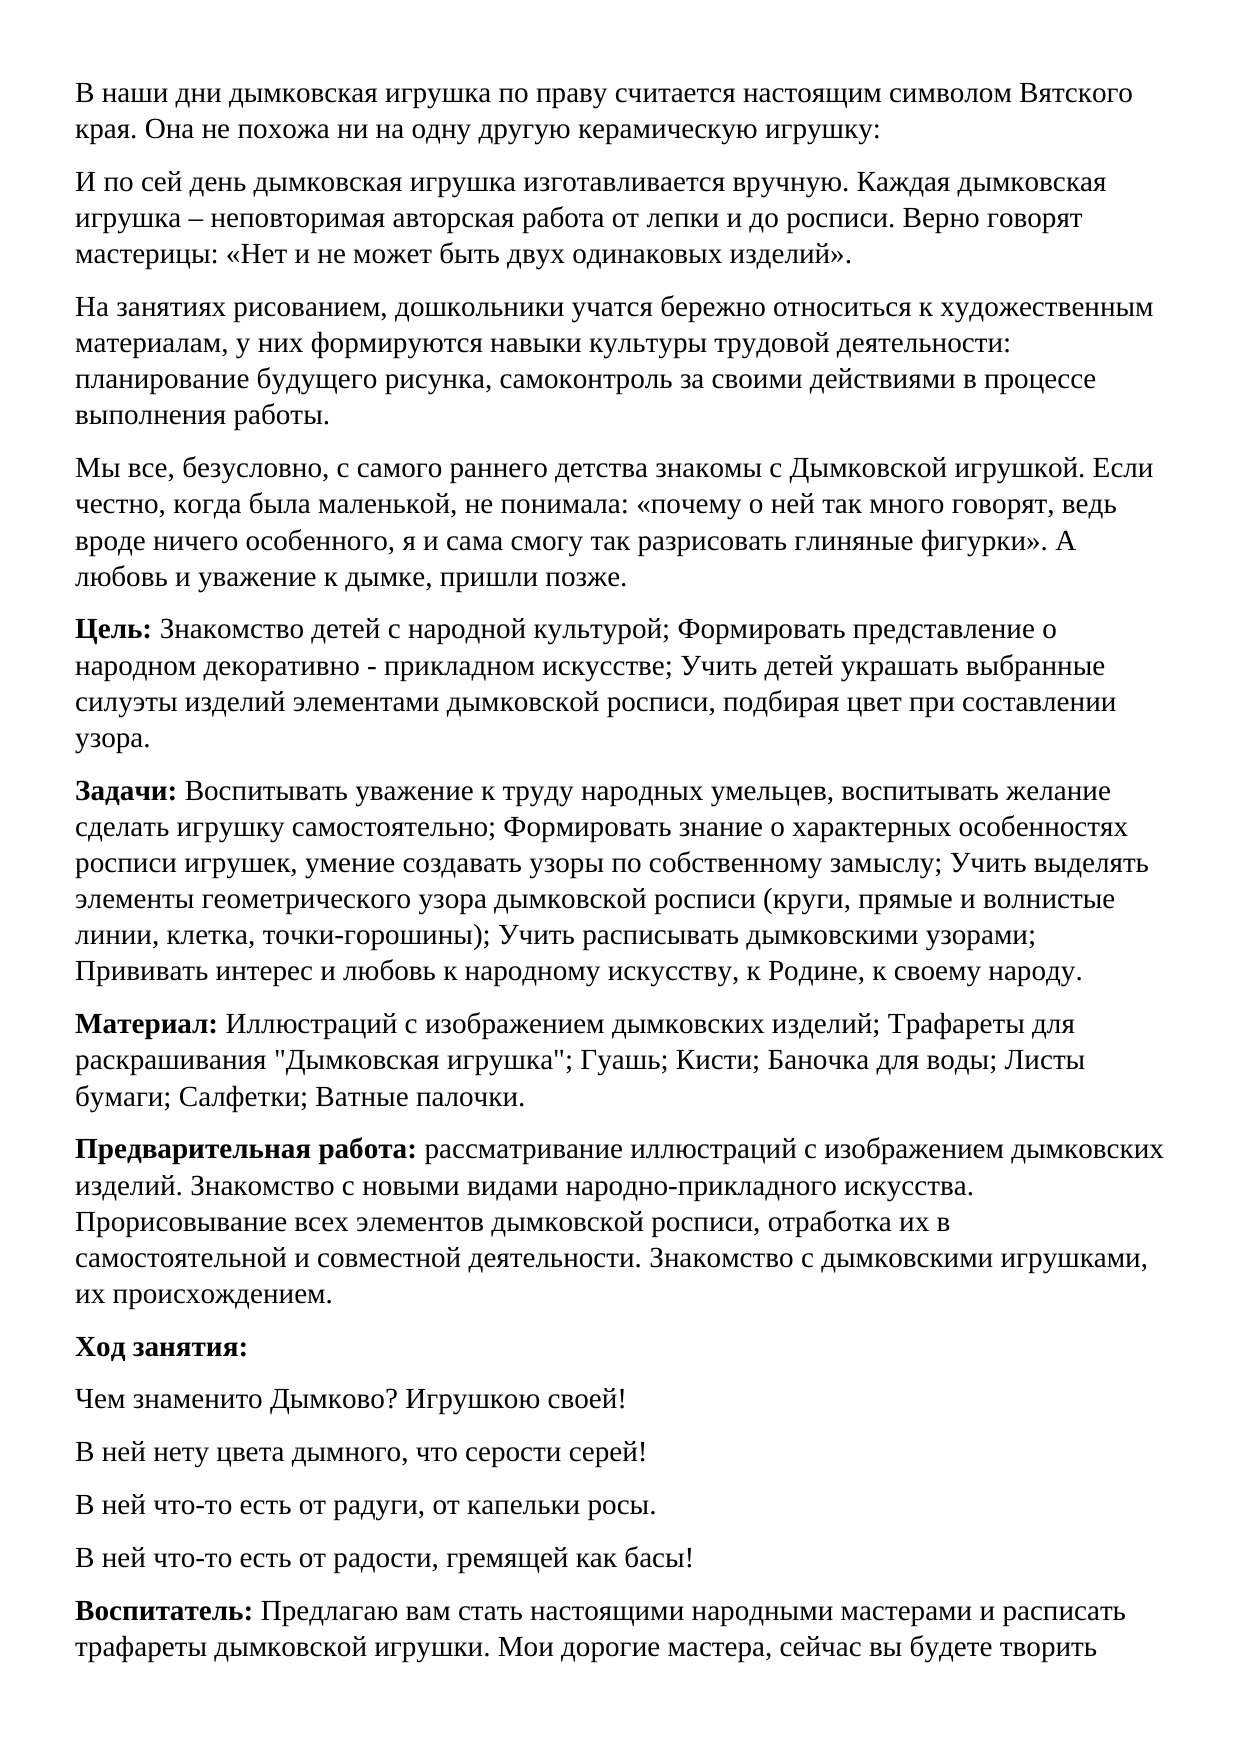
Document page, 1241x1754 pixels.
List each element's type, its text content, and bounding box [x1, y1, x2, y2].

text Чем знаменито Дымково? Игрушкою своей! [75, 1382, 1165, 1415]
text Задачи: Воспитывать уважение к труду народных умельцев, воспитывать желание сделать игрушку самостоятельно; Формировать знание о характерных особенностях росписи игрушек, умение создавать узоры по собственному замыслу; Учить выделять элементы геометрического узора дымковской росписи (круги, прямые и волнистые линии, клетка, точки-горошины); Учить расписывать дымковскими узорами; Прививать интерес и любовь к народному искусству, к Родине, к своему народу. [75, 773, 1165, 987]
text Предварительная работа: рассматривание иллюстраций с изображением дымковских изделий. Знакомство с новыми видами народно-прикладного искусства. Прорисовывание всех элементов дымковской росписи, отработка их в самостоятельной и совместной деятельности. Знакомство с дымковскими игрушками, их происхождением. [75, 1131, 1165, 1309]
text Мы все, безусловно, с самого раннего детства знакомы с Дымковской игрушкой. Если честно, когда была маленькой, не понимала: «почему о ней так много говорят, ведь вроде ничего особенного, я и сама смогу так разрисовать глиняные фигурки». А любовь и уважение к дымке, пришли позже. [75, 450, 1165, 592]
text На занятиях рисованием, дошкольники учатся бережно относиться к художественным материалам, у них формируются навыки культуры трудовой деятельности: планирование будущего рисунка, самоконтроль за своими действиями в процессе выполнения работы. [75, 289, 1165, 431]
text И по сей день дымковская игрушка изготавливается вручную. Каждая дымковская игрушка – неповторимая авторская работа от лепки и до росписи. Верно говорят мастерицы: «Нет и не может быть двух одинаковых изделий». [75, 164, 1165, 270]
text Материал: Иллюстраций с изображением дымковских изделий; Трафареты для раскрашивания "Дымковская игрушка"; Гуашь; Кисти; Баночка для воды; Листы бумаги; Салфетки; Ватные палочки. [75, 1006, 1165, 1112]
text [75, 1593, 1165, 1663]
text В наши дни дымковская игрушка по праву считается настоящим символом Вятского края. Она не похожа ни на одну другую керамическую игрушку: [75, 75, 1165, 145]
text В ней что-то есть от радуги, от капельки росы. [75, 1487, 1165, 1521]
text В ней что-то есть от радости, гремящей как басы! [75, 1540, 1165, 1574]
text Цель: Знакомство детей с народной культурой; Формировать представление о народном декоративно - прикладном искусстве; Учить детей украшать выбранные силуэты изделий элементами дымковской росписи, подбирая цвет при составлении узора. [75, 612, 1165, 753]
text В ней нету цвета дымного, что серости серей! [75, 1434, 1165, 1468]
text Ход занятия: [75, 1329, 1165, 1362]
